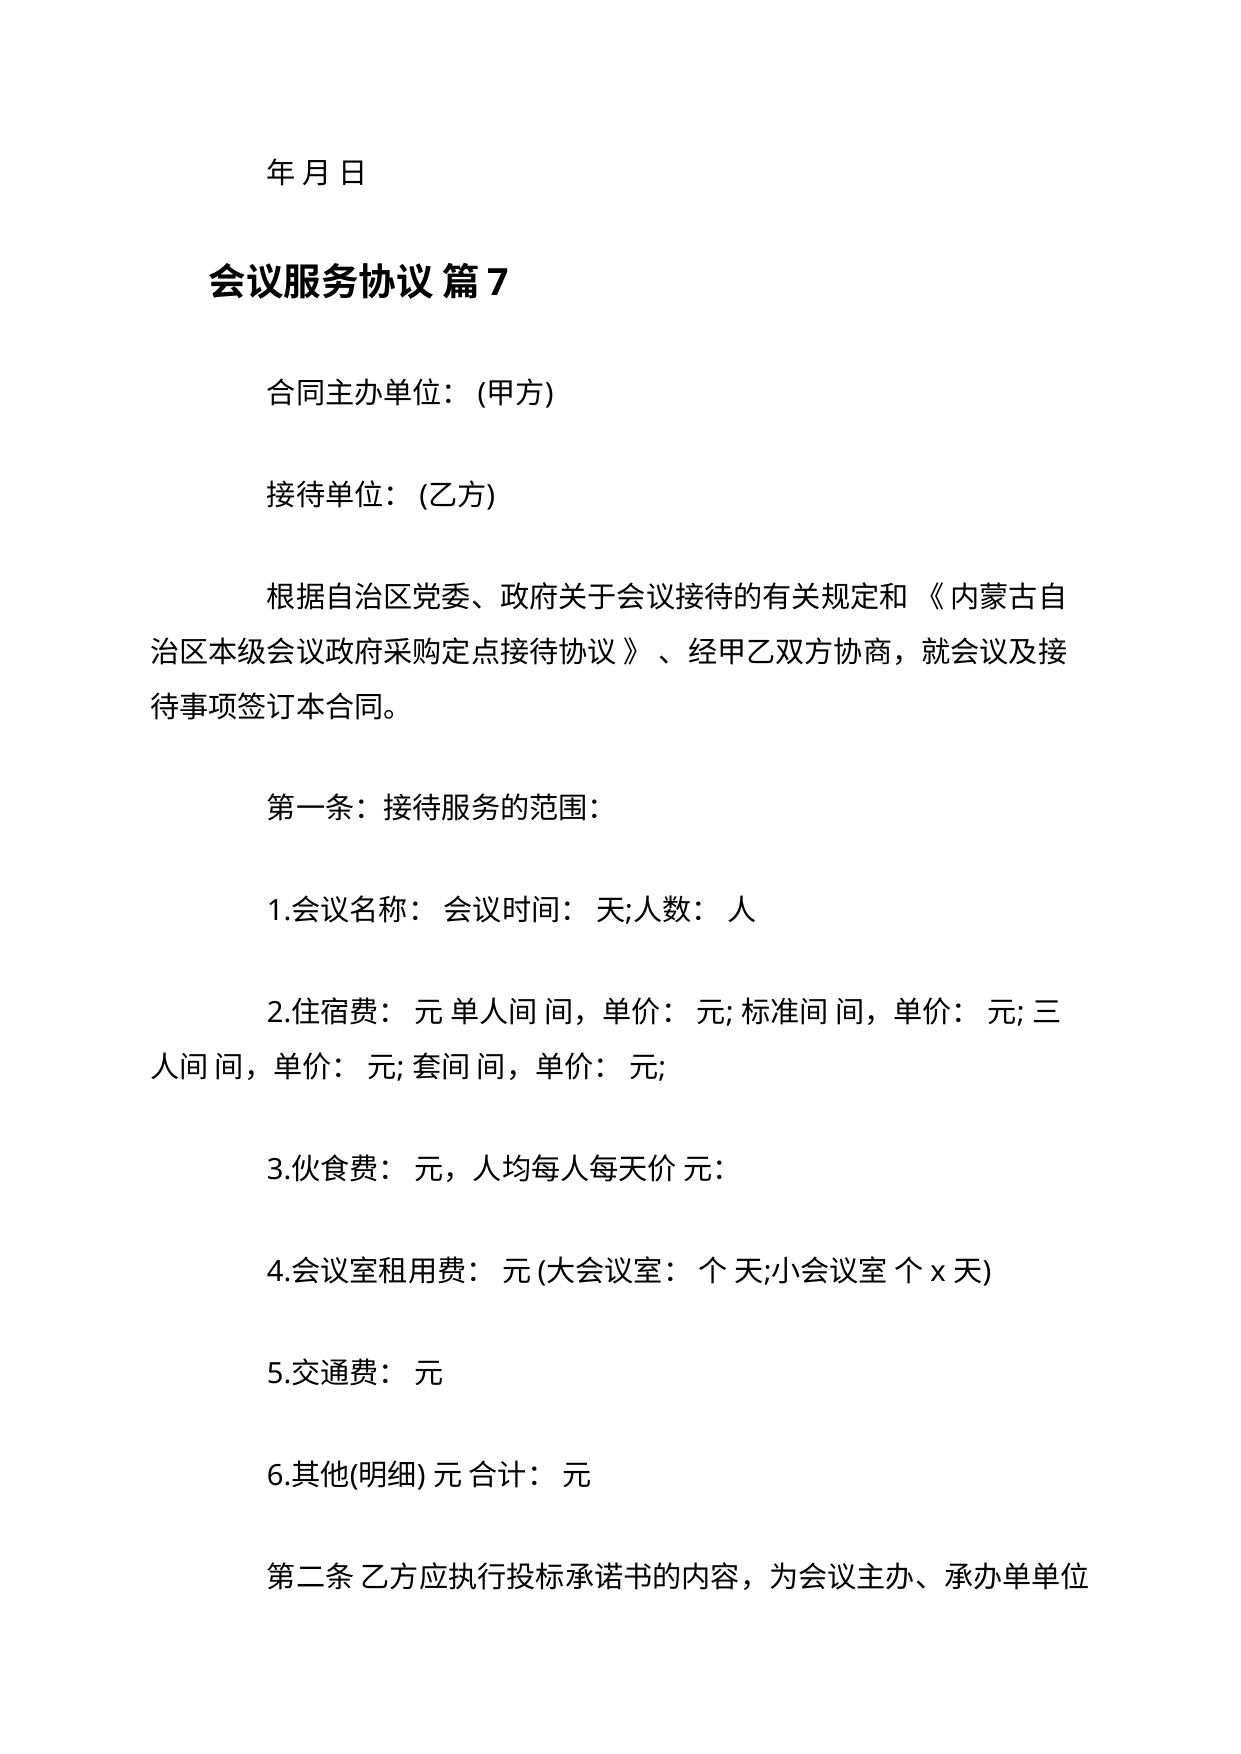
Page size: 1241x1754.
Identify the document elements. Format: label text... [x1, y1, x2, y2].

text 6.其他(明细) 元 合计： 元 [150, 1452, 1090, 1494]
text 2.住宿费： 元 单人间 间，单价： 元; 标准间 间，单价： 元; 三人间 间，单价： 元; 套间 间，单价： 元; [150, 989, 1090, 1086]
text 年 月 日 [150, 150, 1090, 192]
text 会议服务协议 篇7 [150, 252, 1090, 306]
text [150, 1553, 1090, 1596]
text 第一条：接待服务的范围： [150, 785, 1090, 827]
text 3.伙食费： 元，人均每人每天价 元： [150, 1146, 1090, 1188]
text 5.交通费： 元 [150, 1349, 1090, 1392]
text 4.会议室租用费： 元 (大会议室： 个 天;小会议室 个 x 天) [150, 1248, 1090, 1290]
text 1.会议名称： 会议时间： 天;人数： 人 [150, 887, 1090, 929]
text 接待单位： (乙方) [150, 471, 1090, 514]
text 根据自治区党委、政府关于会议接待的有关规定和 《 内蒙古自治区本级会议政府采购定点接待协议 》 、经甲乙双方协商，就会议及接待事项签订本合同。 [150, 573, 1090, 725]
text 合同主办单位： (甲方) [150, 369, 1090, 412]
